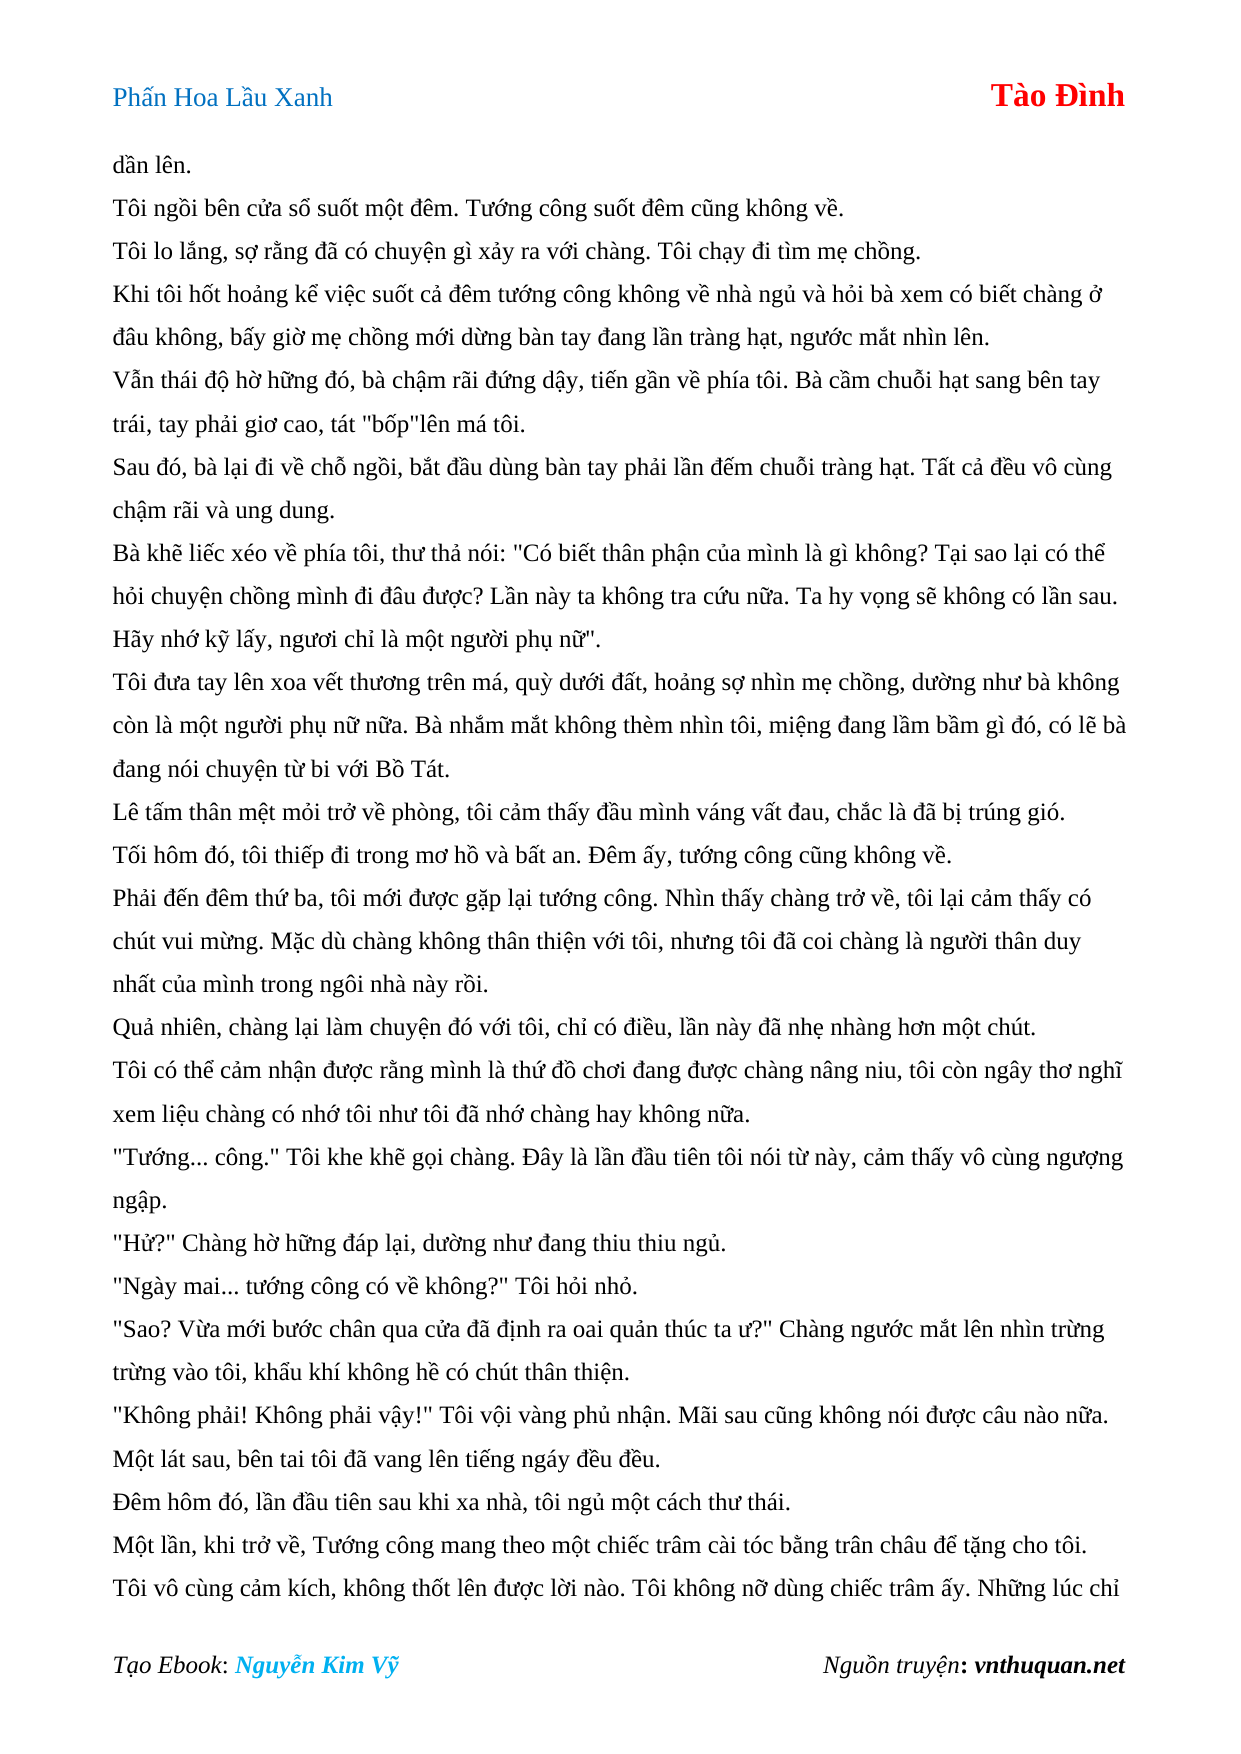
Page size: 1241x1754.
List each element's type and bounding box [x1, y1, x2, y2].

text [112, 150, 1128, 1602]
